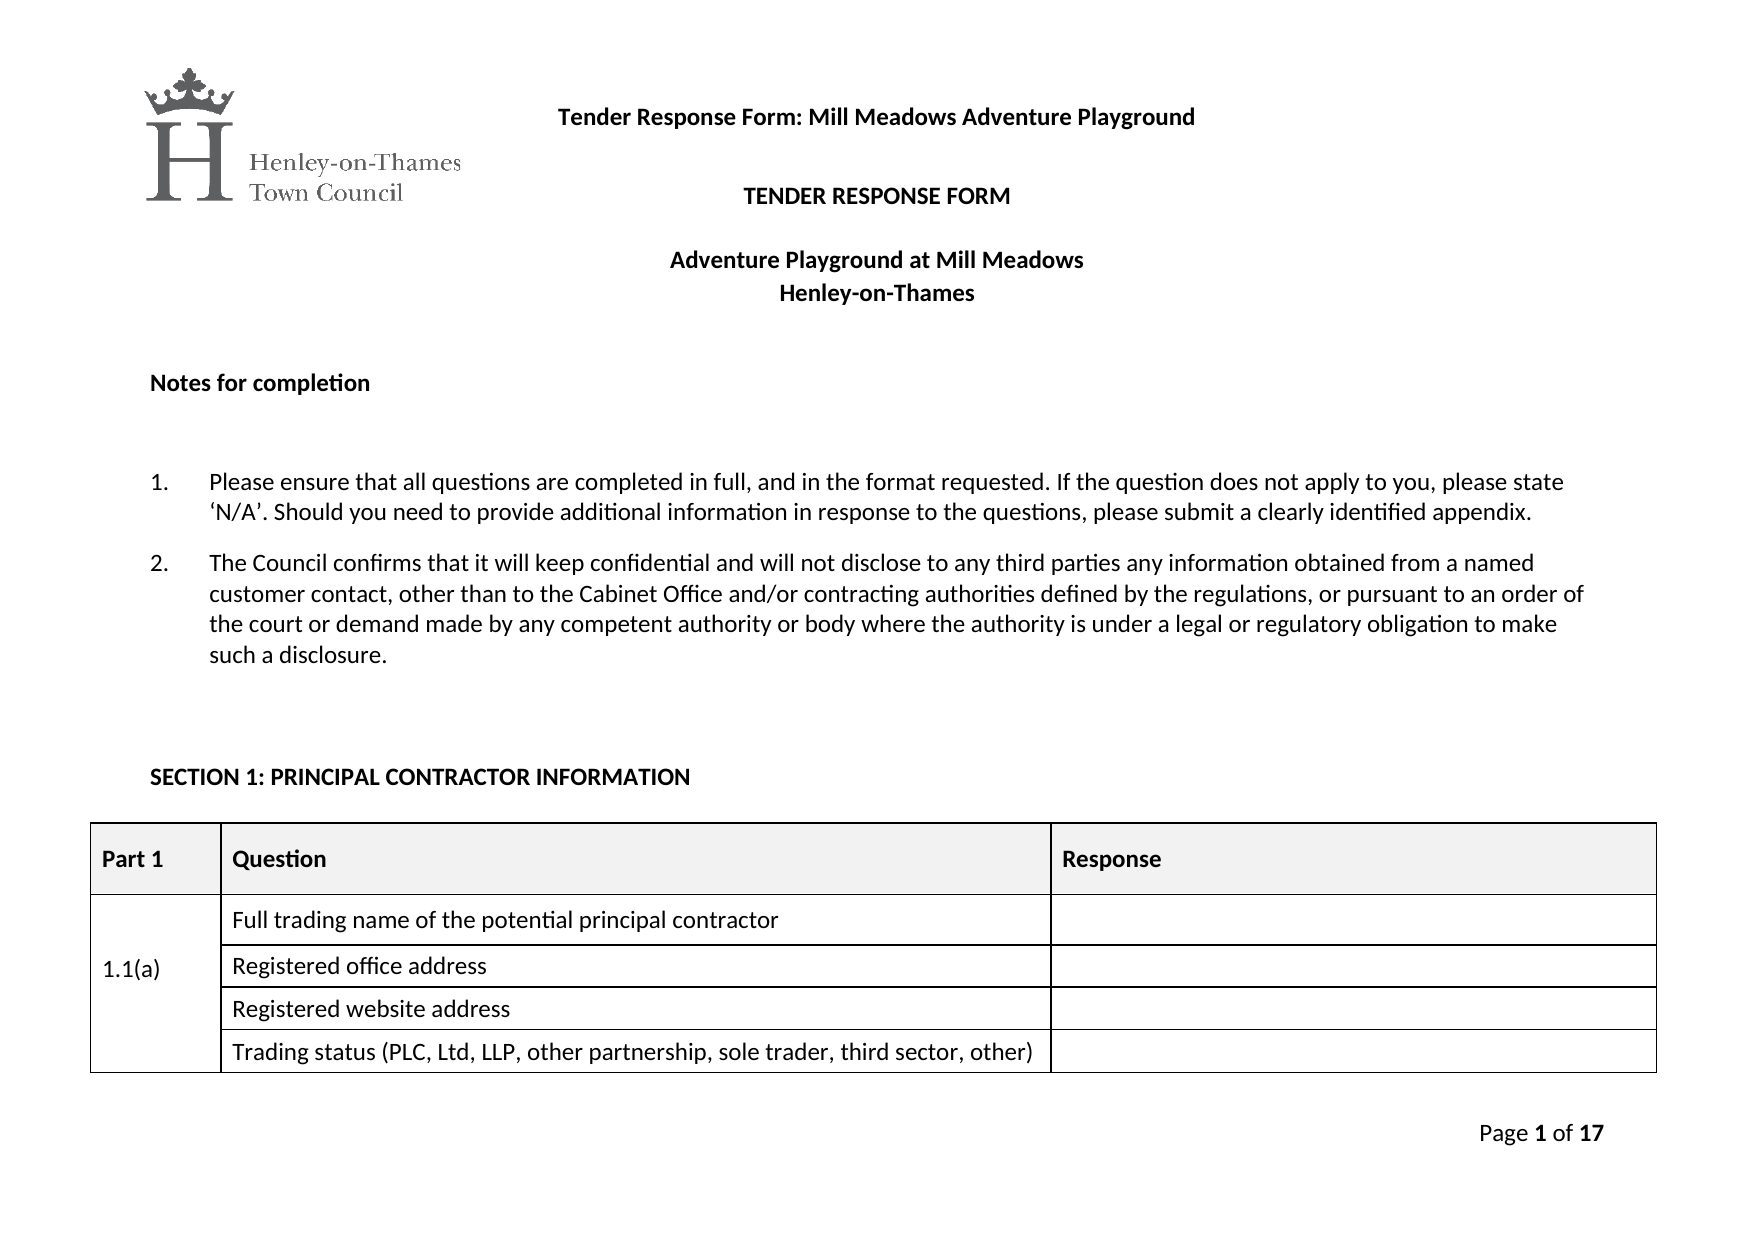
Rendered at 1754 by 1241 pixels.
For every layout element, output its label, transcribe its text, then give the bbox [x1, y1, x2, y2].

text SECTION 1: PRINCIPAL CONTRACTOR INFORMATION [150, 761, 1604, 792]
text Adventure Playground at Mill Meadows [150, 244, 1604, 274]
table_header Response [1052, 824, 1656, 893]
table_header Part 1 [91, 824, 220, 893]
table_cell Trading status (PLC, Ltd, LLP, other partnership, sole trader, third sector, other) [222, 1030, 1050, 1072]
table_cell [1052, 895, 1656, 944]
picture [144, 68, 461, 201]
text Henley-on-Thames [150, 277, 1604, 307]
table_cell Registered website address [222, 988, 1050, 1028]
table_cell [1052, 1030, 1656, 1072]
list The Council confirms that it will keep confidential and will not disclose to any third parties any information obtained from a named customer contact, other than to the Cabinet Office and/or contracting authorities defined by the regulations, or pursuant to an order of the court or demand made by any competent authority or body where the authority is under a legal or regulatory obligation to make such a disclosure. [150, 547, 1604, 669]
subtitle TENDER RESPONSE FORM [150, 181, 1604, 211]
table_cell 1.1(a) [91, 895, 220, 1072]
table_cell [1052, 946, 1656, 986]
table_cell Registered office address [222, 946, 1050, 986]
list Please ensure that all questions are completed in full, and in the format requested. If the question does not apply to you, please state ‘N/A’. Should you need to provide additional information in response to the questions, please submit a clearly identified appendix. [150, 466, 1604, 527]
table_cell [1052, 988, 1656, 1028]
table_cell Full trading name of the potential principal contractor [222, 895, 1050, 944]
table_header Question [222, 824, 1050, 893]
text Notes for completion [150, 367, 1604, 398]
